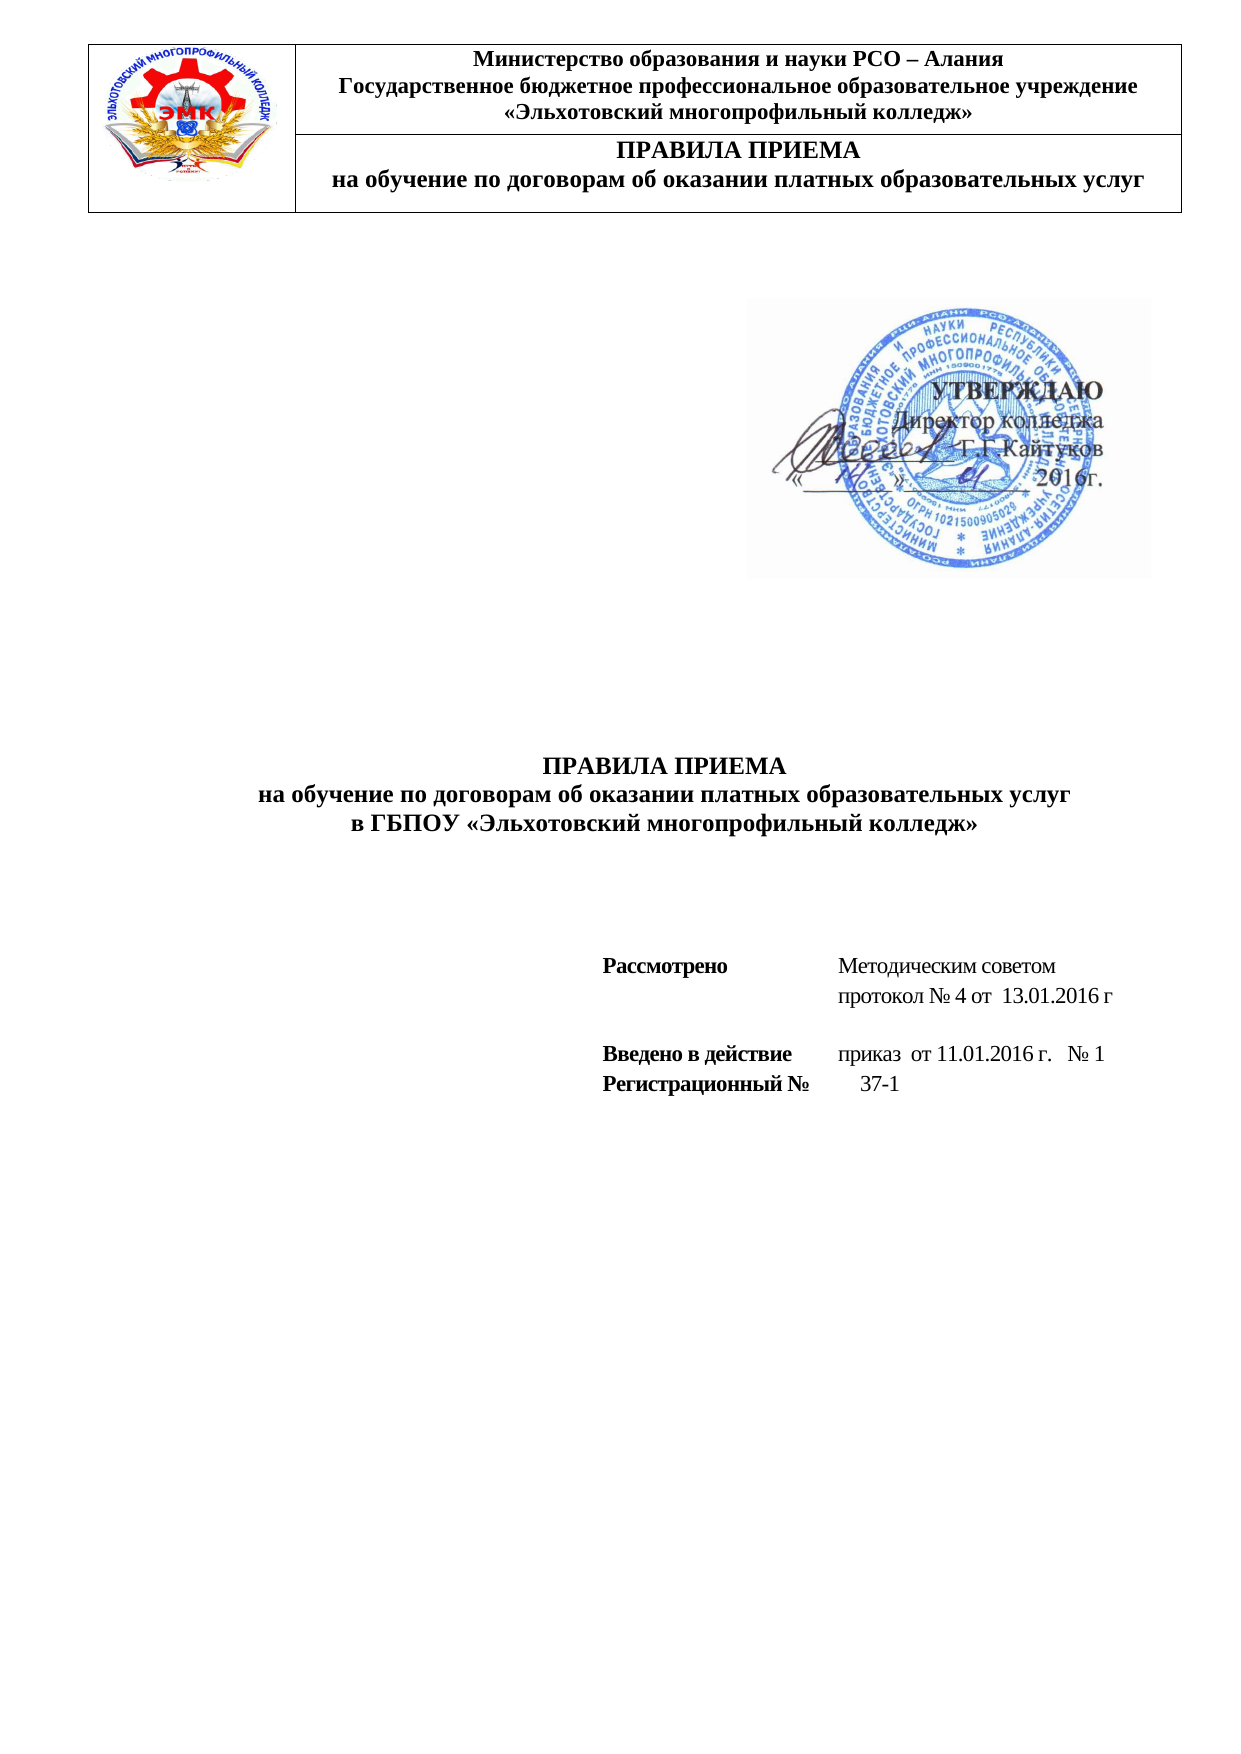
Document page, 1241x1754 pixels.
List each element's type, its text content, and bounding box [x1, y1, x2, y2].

table_cell приказ от 11.01.2016 г. № 1 [827, 1040, 1167, 1070]
table_cell 37-1 [827, 1070, 1167, 1100]
table_header Методическим советом протокол № 4 от 13.01.2016 г [827, 952, 1167, 1039]
text ПРАВИЛА ПРИЕМА [177, 751, 1152, 779]
text на обучение по договорам об оказании платных образовательных услуг [177, 779, 1152, 808]
text в ГБПОУ «Эльхотовский многопрофильный колледж» [177, 808, 1152, 837]
table_header Рассмотрено [591, 952, 827, 1039]
table_cell Введено в действие [591, 1040, 827, 1070]
table_cell Регистрационный № [591, 1070, 827, 1100]
picture [99, 45, 277, 183]
picture [747, 298, 1152, 579]
